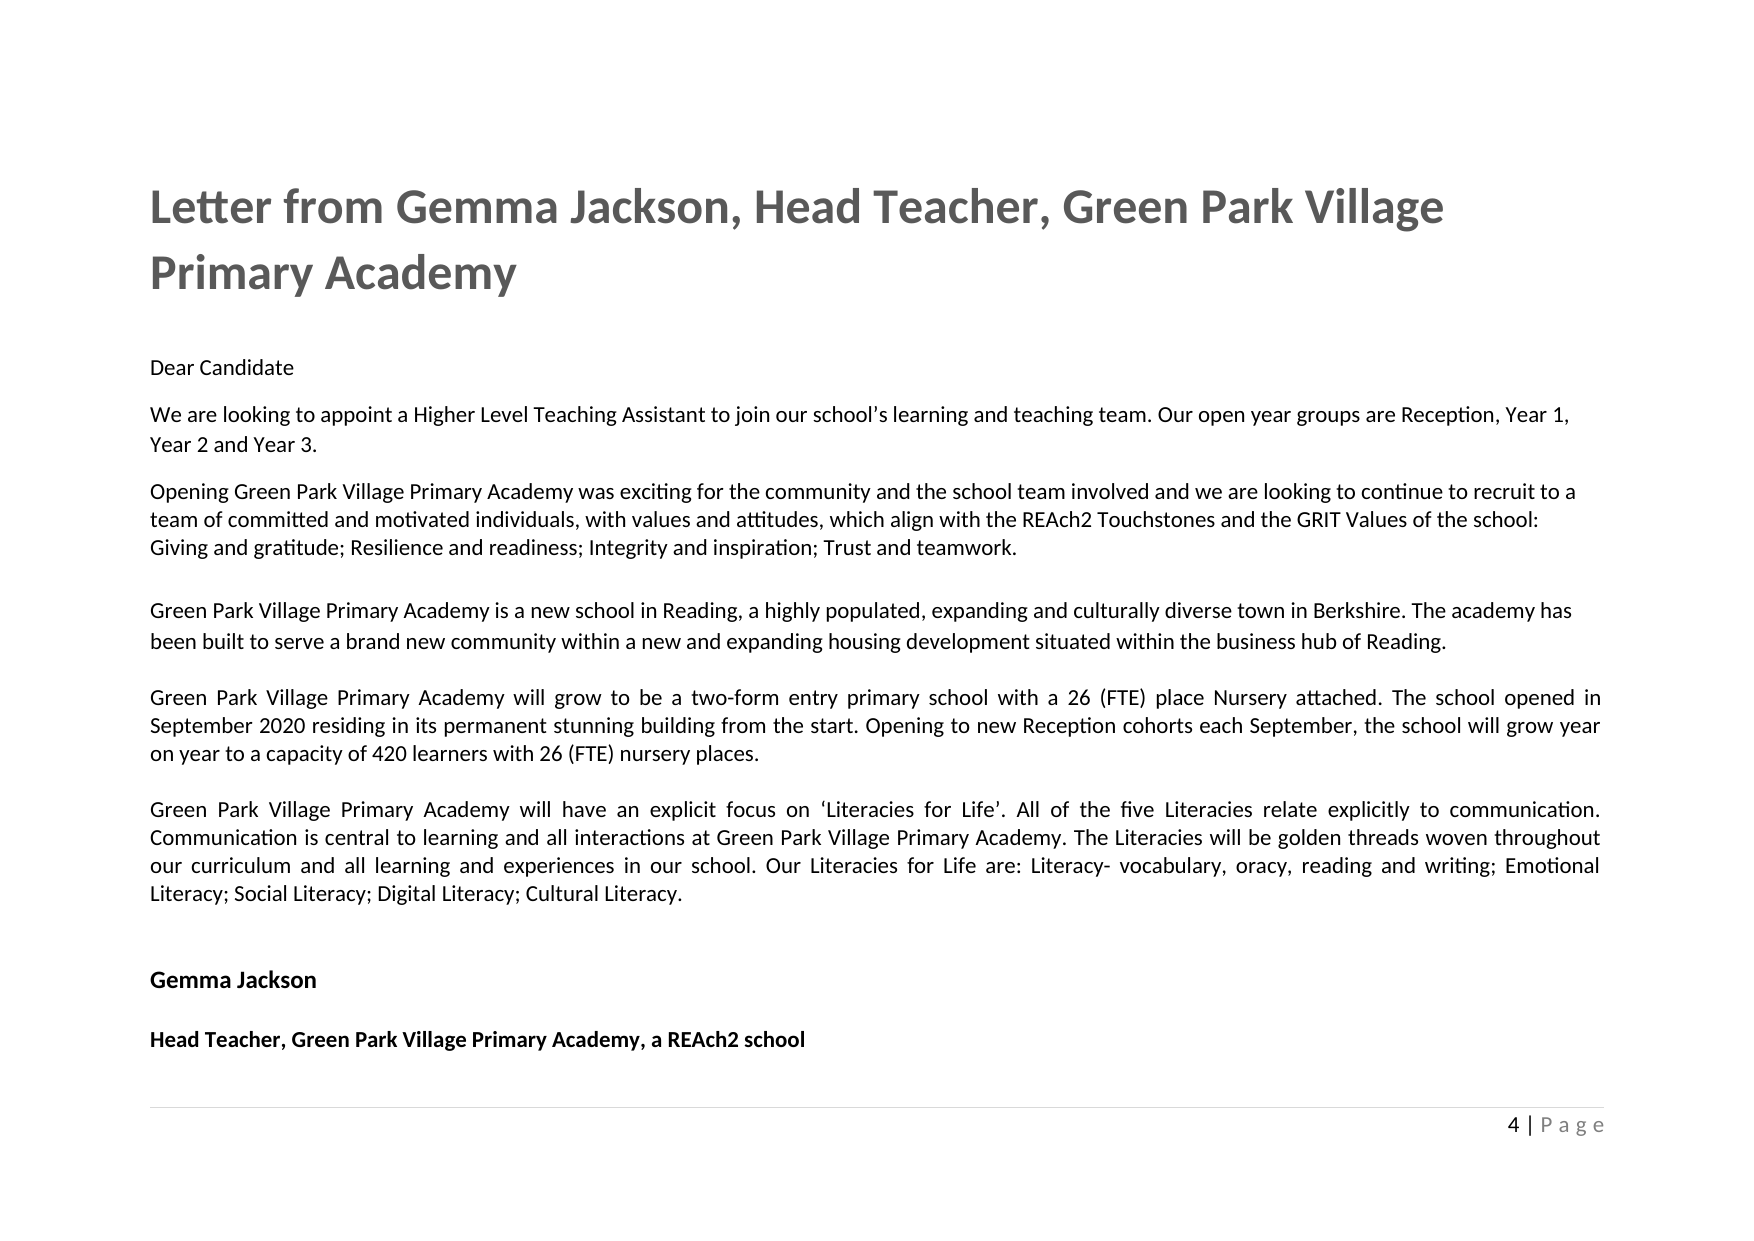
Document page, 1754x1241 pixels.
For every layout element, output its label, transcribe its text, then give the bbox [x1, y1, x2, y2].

text Green Park Village Primary Academy is a new school in Reading, a highly populated, expanding and culturally diverse town in Berkshire. The academy has been built to serve a brand new community within a new and expanding housing development situated within the business hub of Reading. [150, 593, 1604, 655]
text Opening Green Park Village Primary Academy was exciting for the community and the school team involved and we are looking to continue to recruit to a team of committed and motivated individuals, with values and attitudes, which align with the REAch2 Touchstones and the GRIT Values of the school: Giving and gratitude; Resilience and readiness; Integrity and inspiration; Trust and teamwork. [150, 477, 1604, 561]
text Green Park Village Primary Academy will grow to be a two-form entry primary school with a 26 (FTE) place Nursery attached. The school opened in September 2020 residing in its permanent stunning building from the start. Opening to new Reception cohorts each September, the school will grow year on year to a capacity of 420 learners with 26 (FTE) nursery places. [150, 683, 1604, 767]
text We are looking to appoint a Higher Level Teaching Assistant to join our school’s learning and teaching team. Our open year groups are Reception, Year 1, Year 2 and Year 3. [150, 400, 1604, 458]
subtitle Letter from Gemma Jackson, Head Teacher, Green Park Village Primary Academy [150, 175, 1604, 302]
text Dear Candidate [150, 353, 1604, 381]
text Green Park Village Primary Academy will have an explicit focus on ‘Literacies for Life’. All of the five Literacies relate explicitly to communication. Communication is central to learning and all interactions at Green Park Village Primary Academy. The Literacies will be golden threads woven throughout our curriculum and all learning and experiences in our school. Our Literacies for Life are: Literacy- vocabulary, oracy, reading and writing; Emotional Literacy; Social Literacy; Digital Literacy; Cultural Literacy. [150, 795, 1604, 907]
text Head Teacher, Green Park Village Primary Academy, a REAch2 school [150, 1025, 1604, 1053]
text Gemma Jackson [150, 963, 1604, 994]
